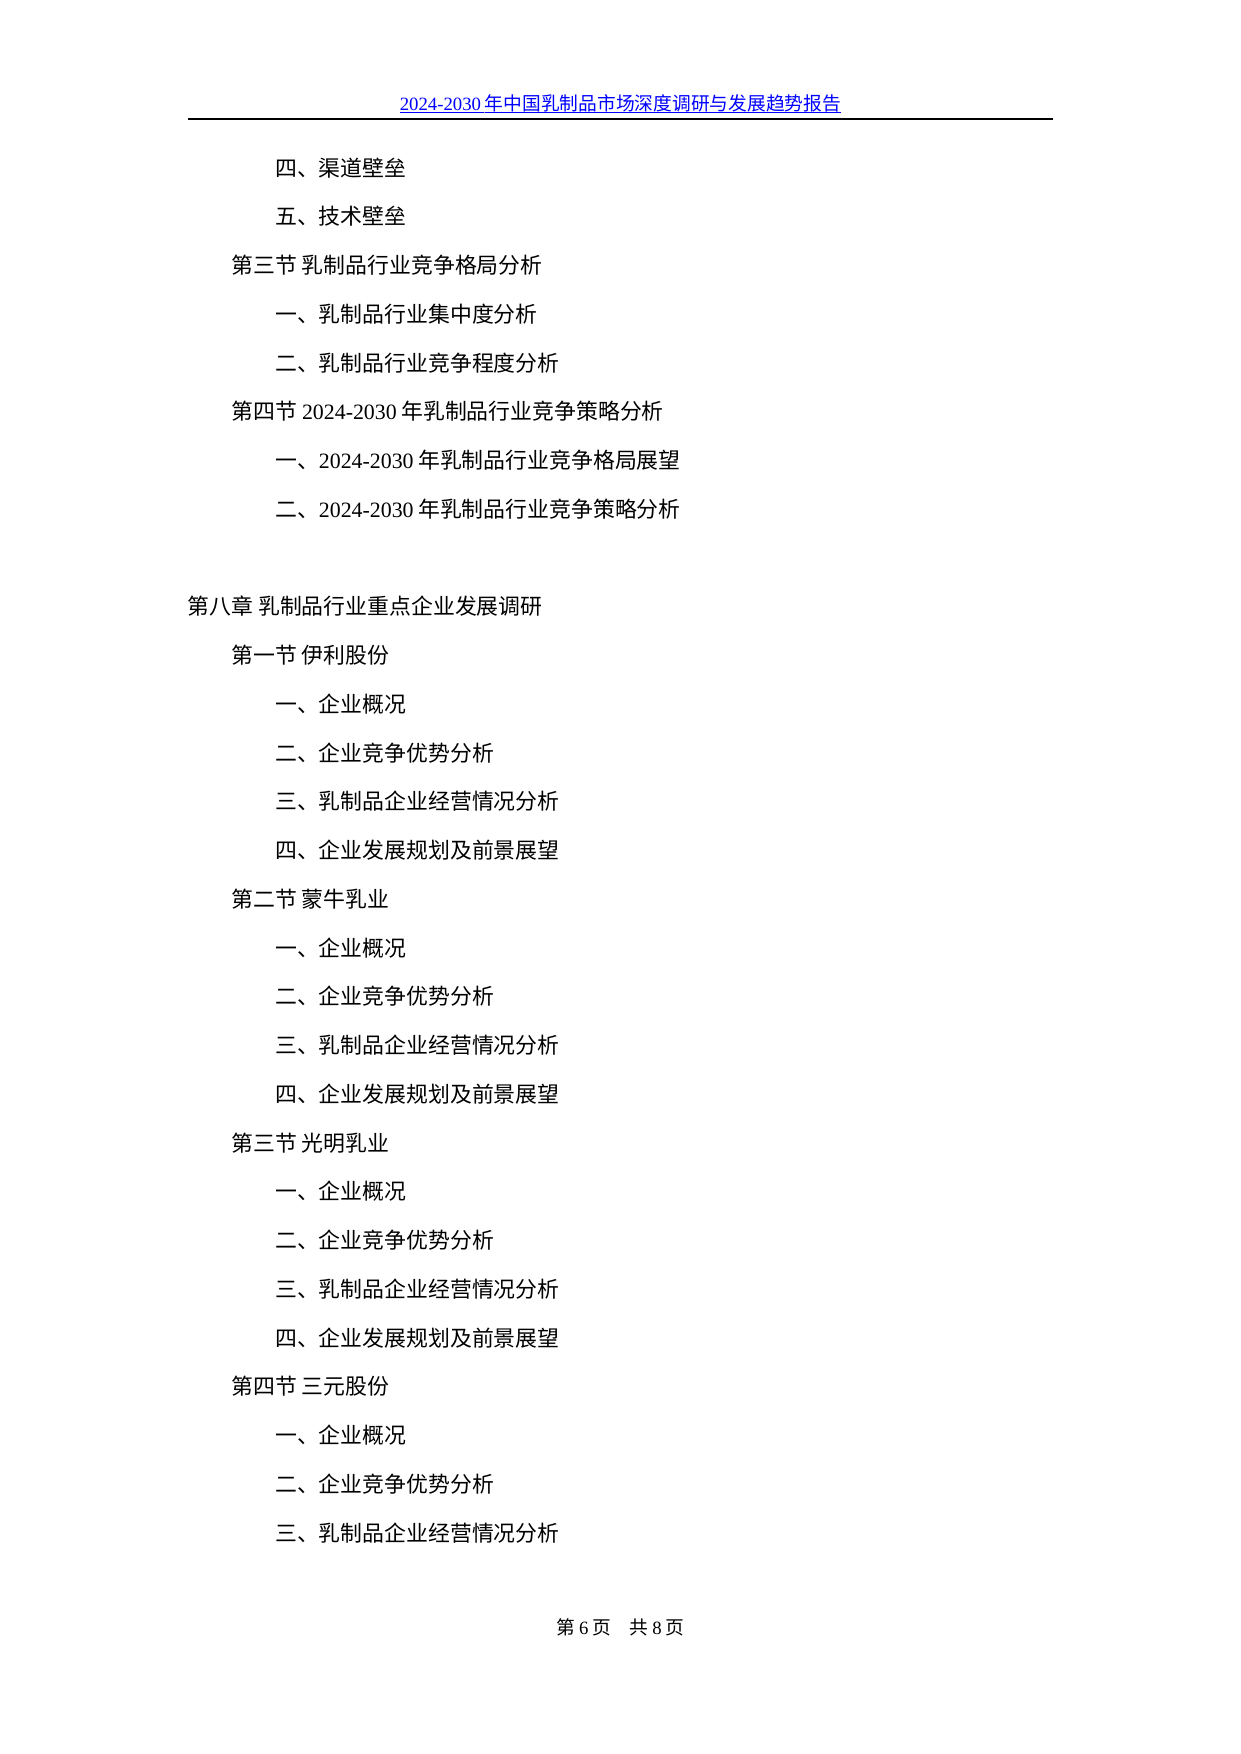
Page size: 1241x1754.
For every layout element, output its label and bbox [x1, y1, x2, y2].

text [187, 150, 1053, 1548]
